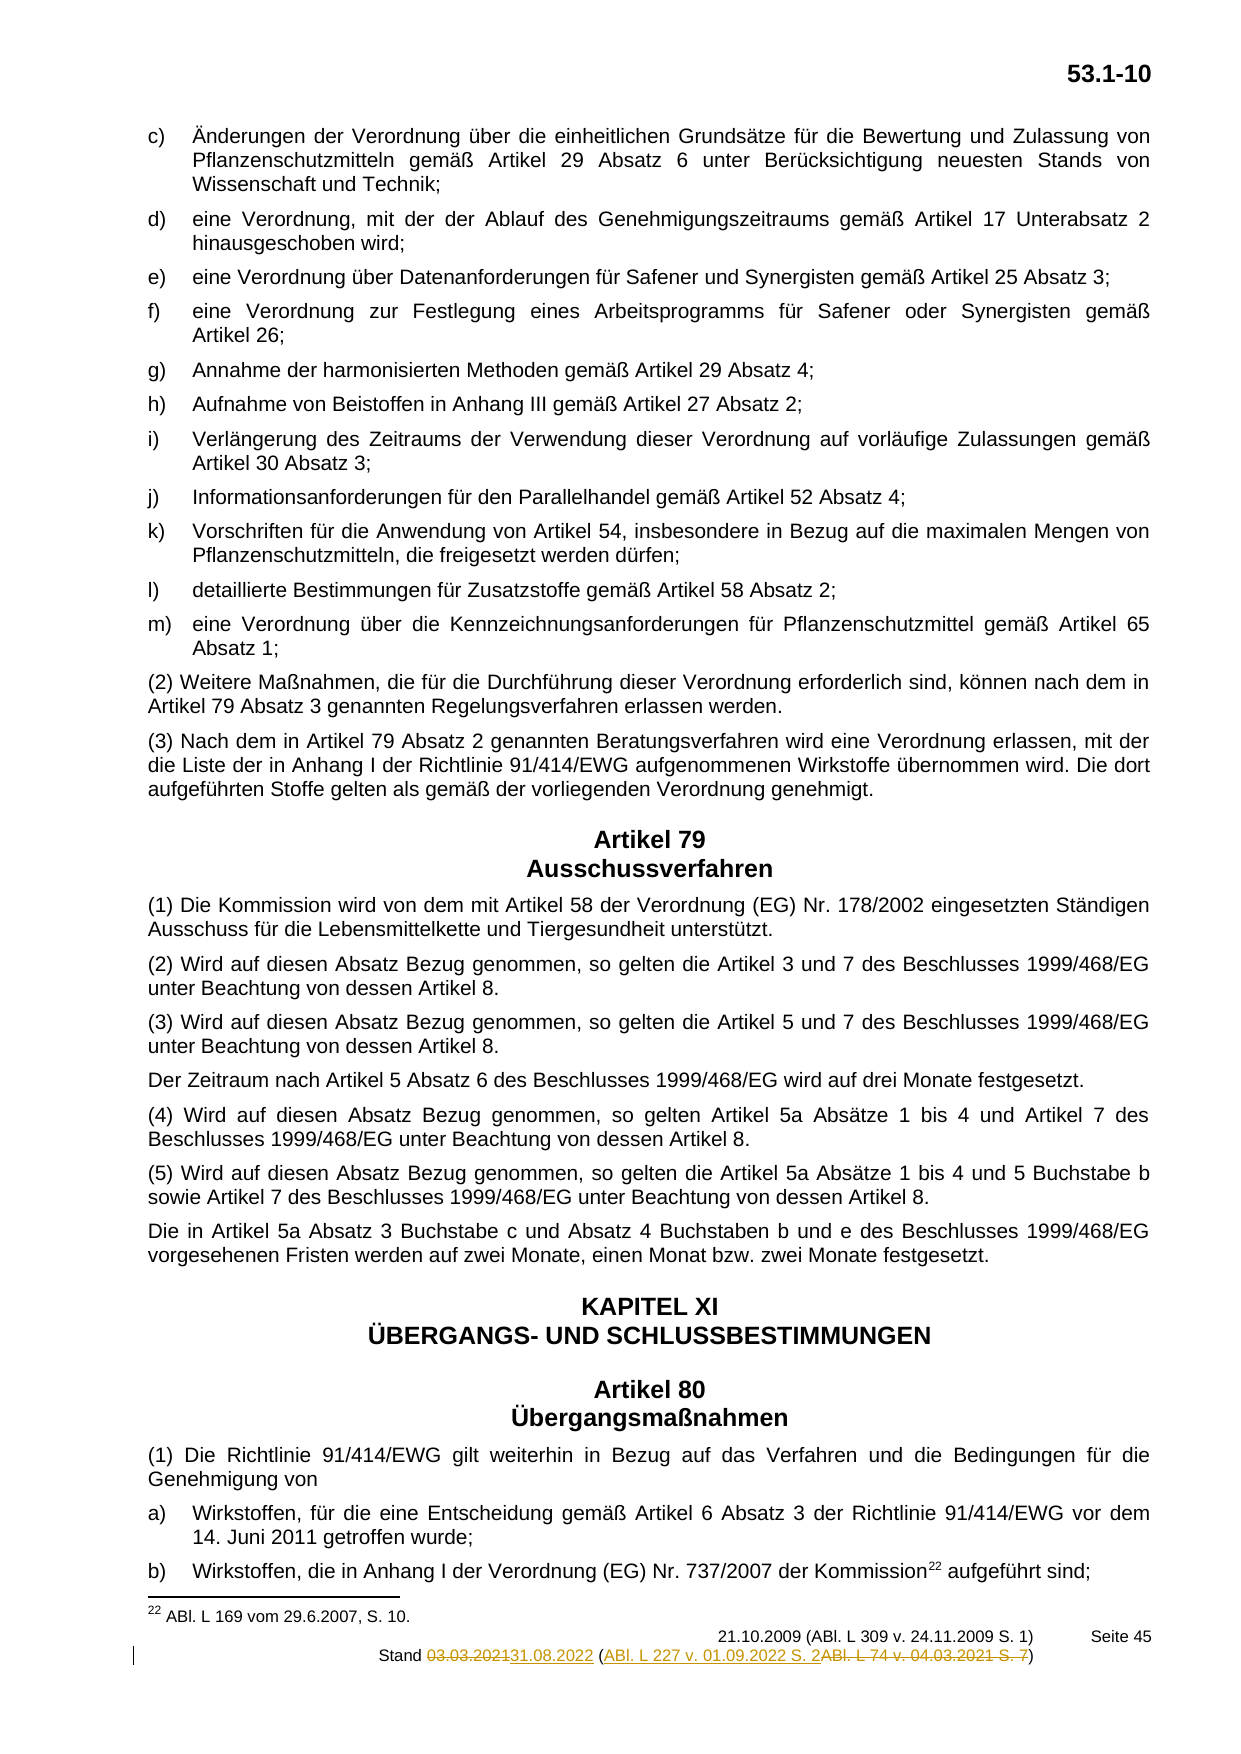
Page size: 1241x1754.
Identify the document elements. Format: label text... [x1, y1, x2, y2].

text (3) Wird auf diesen Absatz Bezug genommen, so gelten die Artikel 5 und 7 des Beschlusses 1999/468/EG unter Beachtung von dessen Artikel 8. [148, 1010, 1152, 1058]
text Die in Artikel 5a Absatz 3 Buchstabe c und Absatz 4 Buchstaben b und e des Beschlusses 1999/468/EG vorgesehenen Fristen werden auf zwei Monate, einen Monat bzw. zwei Monate festgesetzt. [148, 1219, 1152, 1267]
text d) eine Verordnung, mit der der Ablauf des Genehmigungszeitraums gemäß Artikel 17 Unterabsatz 2 hinausgeschoben wird; [148, 207, 1152, 254]
text (1) Die Richtlinie 91/414/EWG gilt weiterhin in Bezug auf das Verfahren und die Bedingungen für die Genehmigung von [148, 1443, 1152, 1491]
text (5) Wird auf diesen Absatz Bezug genommen, so gelten die Artikel 5a Absätze 1 bis 4 und 5 Buchstabe b sowie Artikel 7 des Beschlusses 1999/468/EG unter Beachtung von dessen Artikel 8. [148, 1161, 1152, 1209]
text (1) Die Kommission wird von dem mit Artikel 58 der Verordnung (EG) Nr. 178/2002 eingesetzten Ständigen Ausschuss für die Lebensmittelkette und Tiergesundheit unterstützt. [148, 893, 1152, 941]
text m) eine Verordnung über die Kennzeichnungsanforderungen für Pflanzenschutzmittel gemäß Artikel 65 Absatz 1; [148, 612, 1152, 660]
text b) Wirkstoffen, die in Anhang I der Verordnung (EG) Nr. 737/2007 der Kommission aufgeführt sind; [148, 1559, 1152, 1583]
text l) detaillierte Bestimmungen für Zusatzstoffe gemäß Artikel 58 Absatz 2; [148, 577, 1152, 601]
text f) eine Verordnung zur Festlegung eines Arbeitsprogramms für Safener oder Synergisten gemäß Artikel 26; [148, 299, 1152, 347]
text i) Verlängerung des Zeitraums der Verwendung dieser Verordnung auf vorläufige Zulassungen gemäß Artikel 30 Absatz 3; [148, 426, 1152, 474]
text (2) Wird auf diesen Absatz Bezug genommen, so gelten die Artikel 3 und 7 des Beschlusses 1999/468/EG unter Beachtung von dessen Artikel 8. [148, 952, 1152, 999]
text e) eine Verordnung über Datenanforderungen für Safener und Synergisten gemäß Artikel 25 Absatz 3; [148, 265, 1152, 289]
text g) Annahme der harmonisierten Methoden gemäß Artikel 29 Absatz 4; [148, 358, 1152, 382]
subtitle Artikel 80 Übergangsmaßnahmen [148, 1375, 1152, 1432]
text h) Aufnahme von Beistoffen in Anhang III gemäß Artikel 27 Absatz 2; [148, 392, 1152, 416]
text c) Änderungen der Verordnung über die einheitlichen Grundsätze für die Bewertung und Zulassung von Pflanzenschutzmitteln gemäß Artikel 29 Absatz 6 unter Berücksichtigung neuesten Stands von Wissenschaft und Technik; [148, 124, 1152, 196]
subtitle KAPITEL XI ÜBERGANGS- UND SCHLUSSBESTIMMUNGEN [148, 1292, 1152, 1350]
text (4) Wird auf diesen Absatz Bezug genommen, so gelten Artikel 5a Absätze 1 bis 4 und Artikel 7 des Beschlusses 1999/468/EG unter Beachtung von dessen Artikel 8. [148, 1103, 1152, 1151]
text (3) Nach dem in Artikel 79 Absatz 2 genannten Beratungsverfahren wird eine Verordnung erlassen, mit der die Liste der in Anhang I der Richtlinie 91/414/EWG aufgenommenen Wirkstoffe übernommen wird. Die dort aufgeführten Stoffe gelten als gemäß der vorliegenden Verordnung genehmigt. [148, 728, 1152, 800]
text k) Vorschriften für die Anwendung von Artikel 54, insbesondere in Bezug auf die maximalen Mengen von Pflanzenschutzmitteln, die freigesetzt werden dürfen; [148, 519, 1152, 567]
text a) Wirkstoffen, für die eine Entscheidung gemäß Artikel 6 Absatz 3 der Richtlinie 91/414/EWG vor dem 14. Juni 2011 getroffen wurde; [148, 1501, 1152, 1549]
text j) Informationsanforderungen für den Parallelhandel gemäß Artikel 52 Absatz 4; [148, 485, 1152, 509]
text Der Zeitraum nach Artikel 5 Absatz 6 des Beschlusses 1999/468/EG wird auf drei Monate festgesetzt. [148, 1068, 1152, 1092]
text (2) Weitere Maßnahmen, die für die Durchführung dieser Verordnung erforderlich sind, können nach dem in Artikel 79 Absatz 3 genannten Regelungsverfahren erlassen werden. [148, 670, 1152, 718]
subtitle Artikel 79 Ausschussverfahren [148, 825, 1152, 883]
